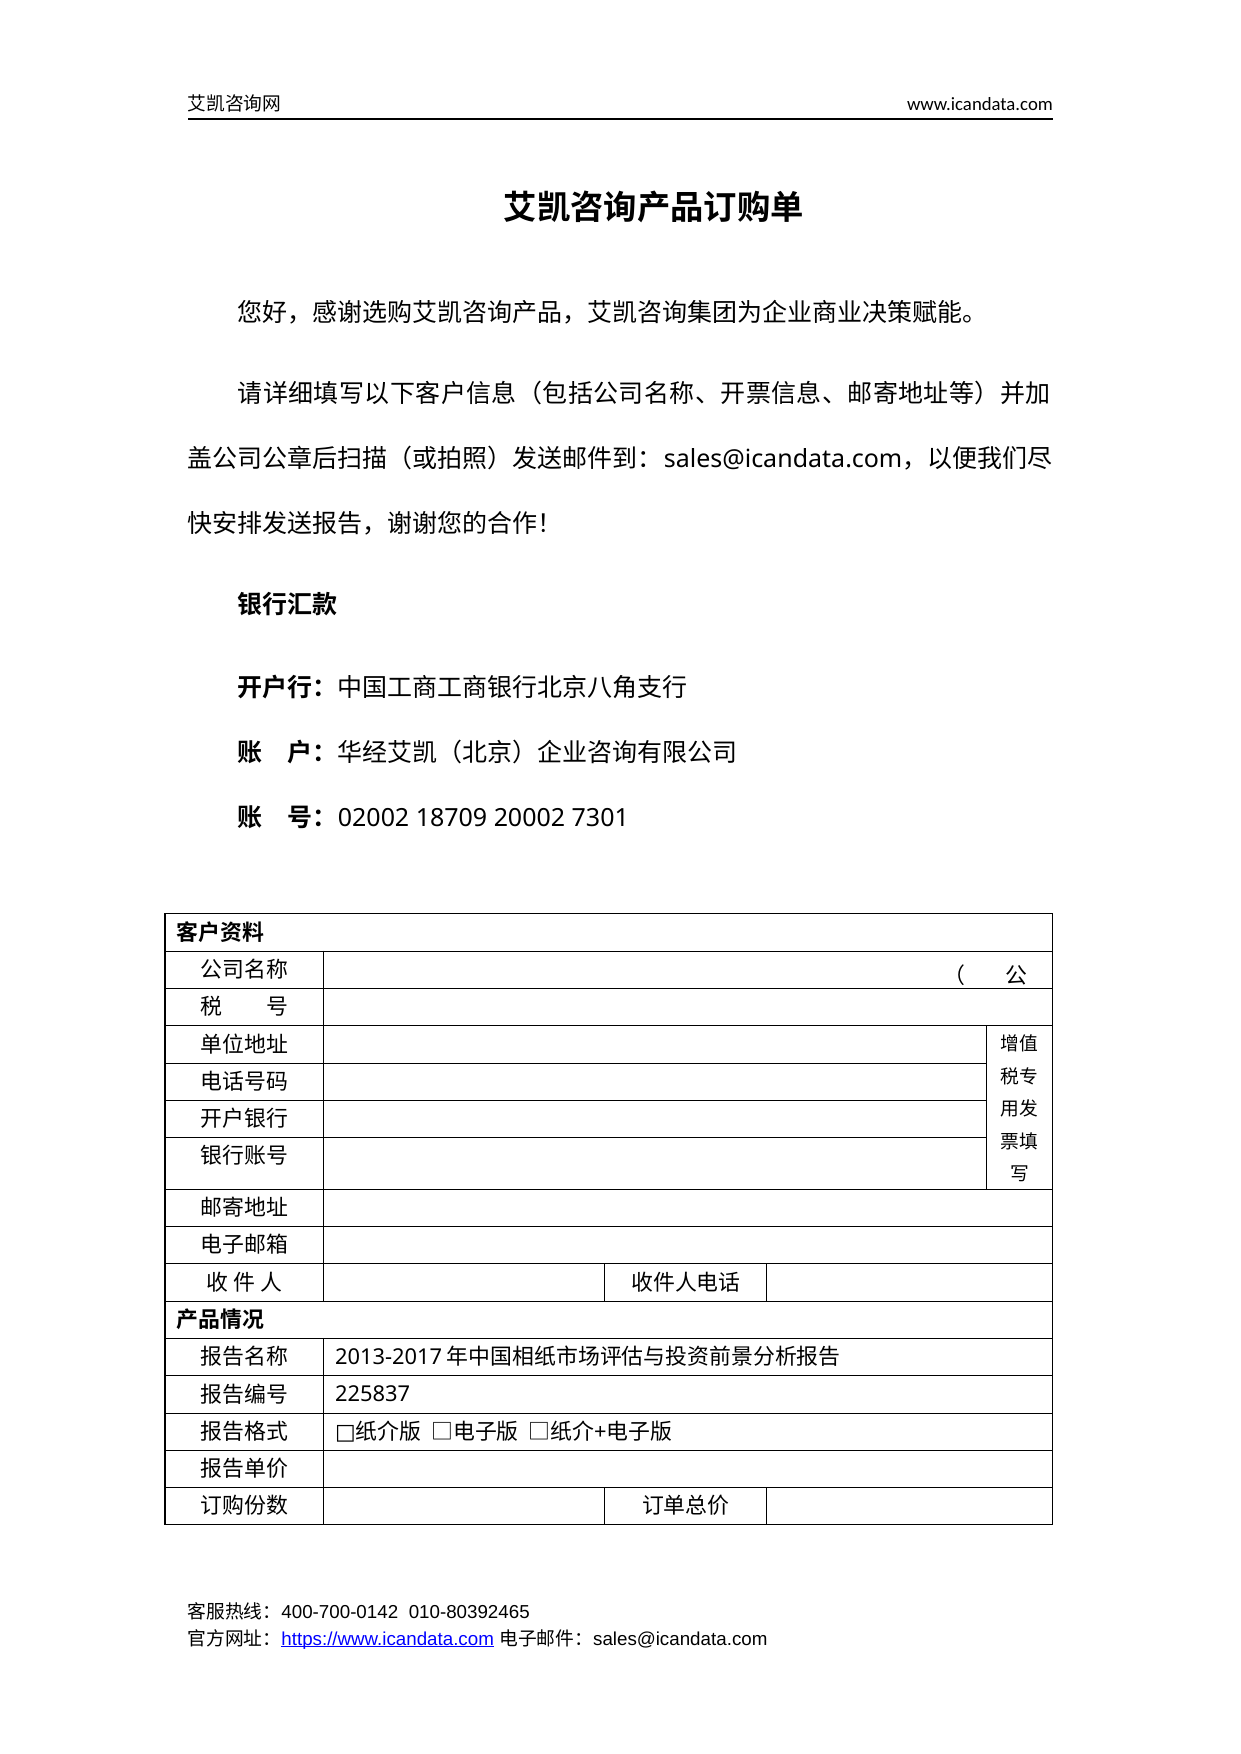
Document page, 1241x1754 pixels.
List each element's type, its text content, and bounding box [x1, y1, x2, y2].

text 您好，感谢选购艾凯咨询产品，艾凯咨询集团为企业商业决策赋能。 [187, 278, 1053, 343]
table_cell [767, 1488, 1052, 1524]
table_cell 225837 [324, 1376, 1052, 1412]
table_cell [324, 1190, 1052, 1226]
table_cell 报告格式 [166, 1414, 323, 1450]
table_cell 收件人电话 [605, 1264, 766, 1301]
table_cell [324, 1451, 1052, 1487]
table_cell 开户银行 [166, 1101, 323, 1137]
table_cell 2013-2017年中国相纸市场评估与投资前景分析报告 [324, 1339, 1052, 1375]
text 账 户：华经艾凯（北京）企业咨询有限公司 [187, 718, 1053, 783]
table_cell 公司名称 [166, 952, 323, 988]
table_cell 电子邮箱 [166, 1227, 323, 1263]
table_header 客户资料 [166, 914, 1052, 951]
table_cell [324, 1064, 986, 1100]
table_cell 报告单价 [166, 1451, 323, 1487]
table_cell 订购份数 [166, 1488, 323, 1524]
table_cell [324, 1227, 1052, 1263]
text 银行汇款 [187, 570, 1053, 635]
table_cell [324, 1138, 986, 1189]
table_cell [324, 1488, 604, 1524]
table_cell 银行账号 [166, 1138, 323, 1189]
table_cell [324, 952, 1052, 988]
table_cell [324, 1264, 604, 1301]
table_cell □纸介版 □电子版 □纸介+电子版 [324, 1414, 1052, 1450]
text 账 号：02002 18709 20002 7301 [187, 783, 1053, 848]
table_cell 产品情况 [166, 1302, 1052, 1338]
table_cell 税 号 [166, 989, 323, 1025]
table_cell [324, 1101, 986, 1137]
table_cell 电话号码 [166, 1064, 323, 1100]
text 艾凯咨询产品订购单 [187, 172, 1053, 237]
table_cell 增值税专用发票填写 [987, 1026, 1052, 1189]
table_cell 报告编号 [166, 1376, 323, 1412]
table_cell 单位地址 [166, 1026, 323, 1062]
text 请详细填写以下客户信息（包括公司名称、开票信息、邮寄地址等）并加盖公司公章后扫描（或拍照）发送邮件到：sales@icandata.com，以便我们尽快安排发送报告，谢谢您的合作！ [187, 359, 1053, 554]
table_cell 订单总价 [605, 1488, 766, 1524]
text 开户行：中国工商工商银行北京八角支行 [187, 653, 1053, 718]
table_cell [324, 989, 1052, 1025]
table_cell [324, 1026, 986, 1062]
table_cell 报告名称 [166, 1339, 323, 1375]
table_cell [767, 1264, 1052, 1301]
table_cell 收 件 人 [166, 1264, 323, 1301]
table_cell 邮寄地址 [166, 1190, 323, 1226]
